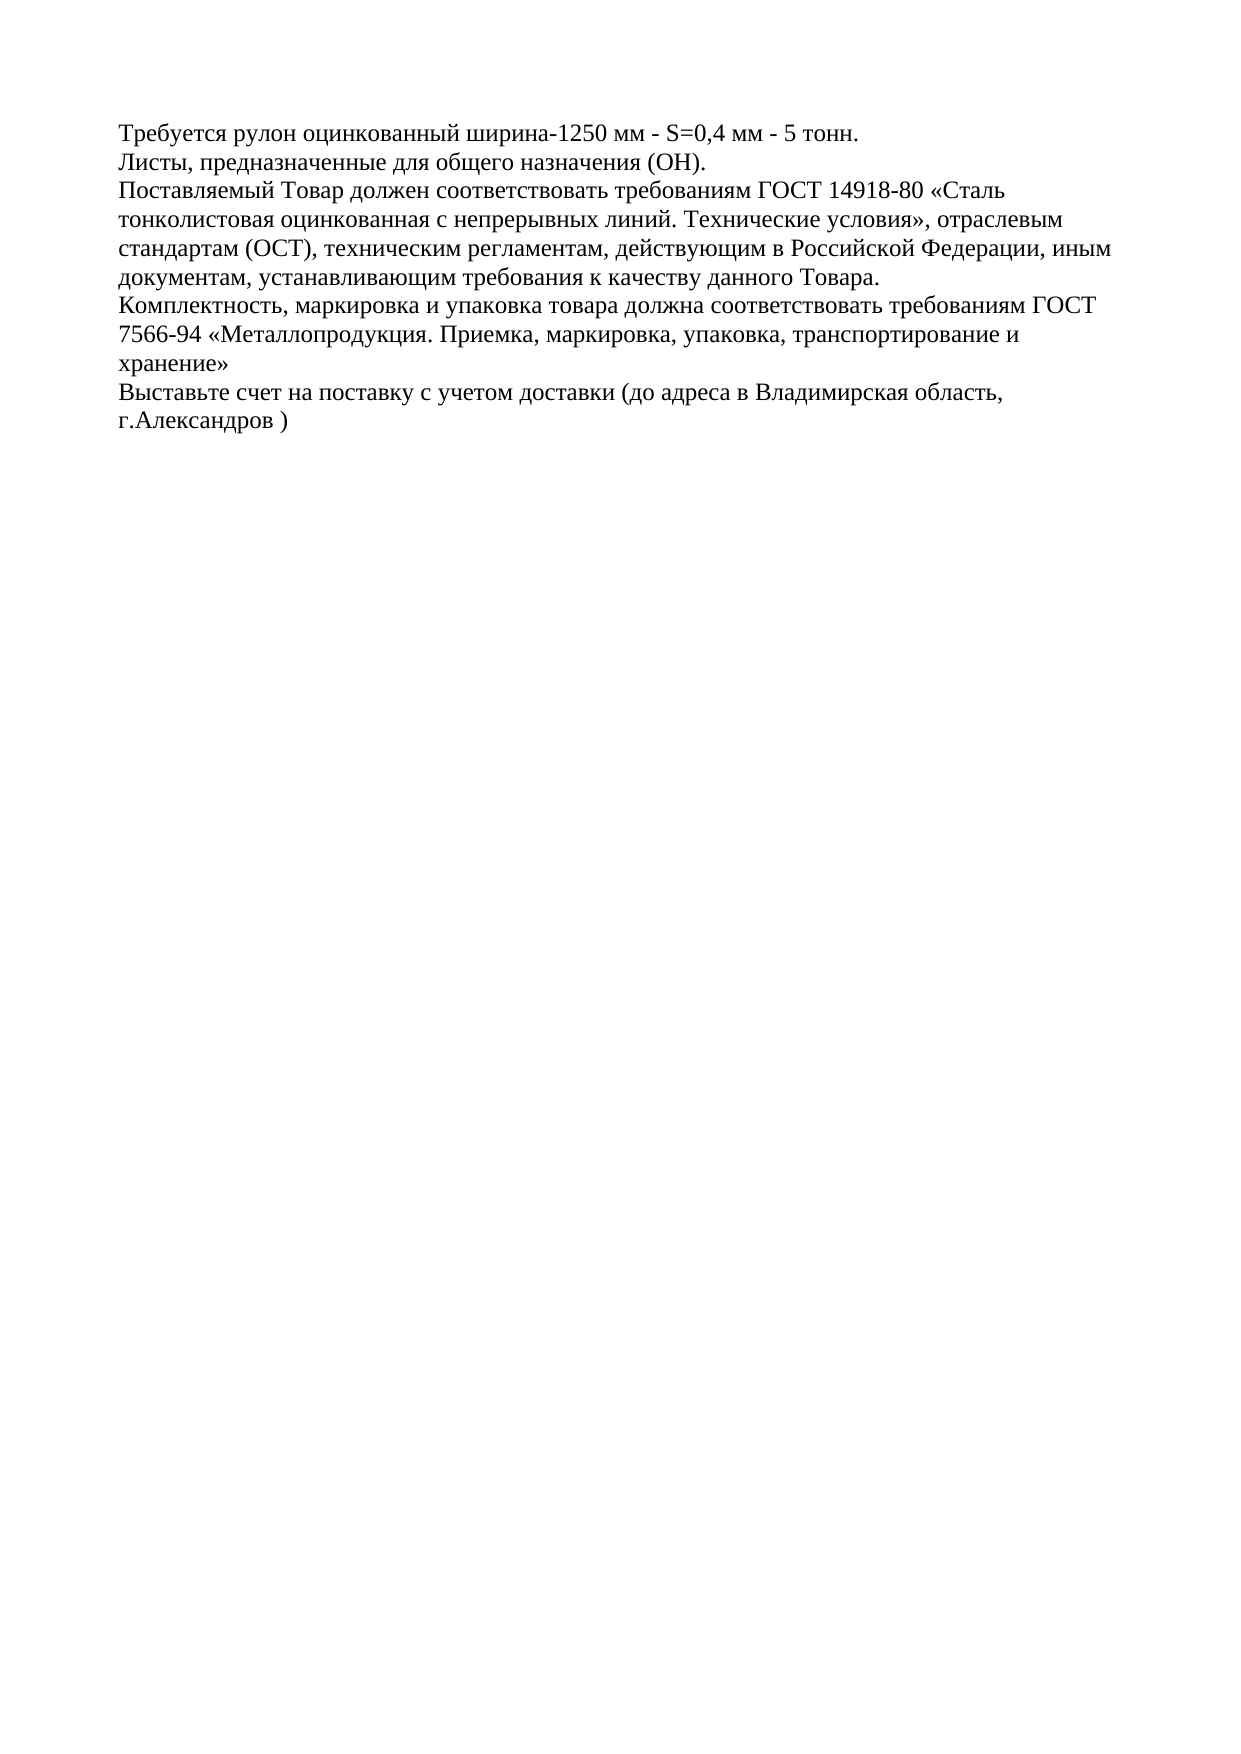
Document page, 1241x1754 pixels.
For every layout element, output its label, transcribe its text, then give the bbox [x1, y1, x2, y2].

text Листы, предназначенные для общего назначения (ОН). [118, 147, 1122, 176]
text Требуется рулон оцинкованный ширина-1250 мм - S=0,4 мм - 5 тонн. [118, 118, 1122, 147]
text Поставляемый Товар должен соответствовать требованиям ГОСТ 14918-80 «Сталь тонколистовая оцинкованная с непрерывных линий. Технические условия», отраслевым стандартам (ОСТ), техническим регламентам, действующим в Российской Федерации, иным документам, устанавливающим требования к качеству данного Товара. [118, 176, 1122, 291]
text Комплектность, маркировка и упаковка товара должна соответствовать требованиям ГОСТ 7566-94 «Металлопродукция. Приемка, маркировка, упаковка, транспортирование и хранение» [118, 291, 1122, 377]
text Выставьте счет на поставку с учетом доставки (до адреса в Владимирская область, г.Александров ) [118, 377, 1122, 434]
